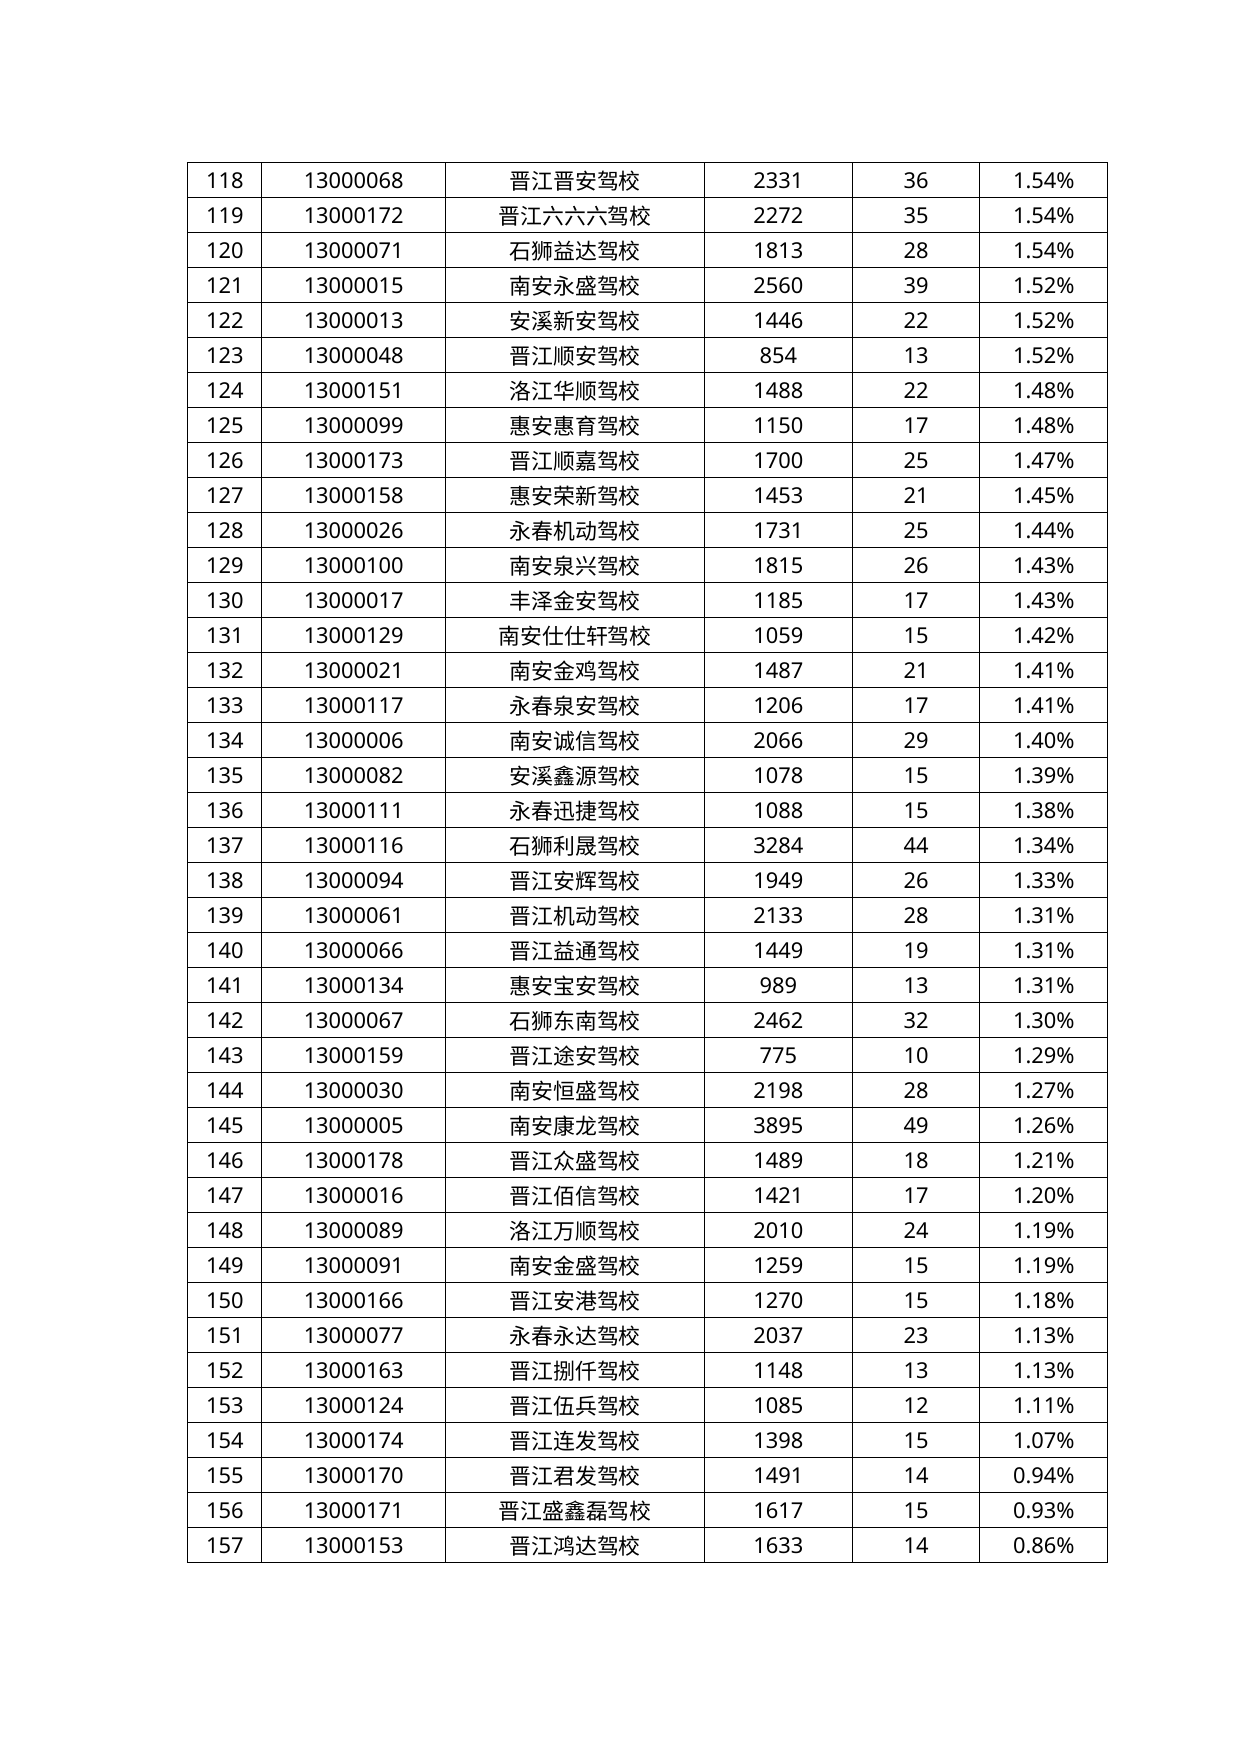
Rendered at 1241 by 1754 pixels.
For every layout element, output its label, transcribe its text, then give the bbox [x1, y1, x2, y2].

table_cell 晋江顺安驾校 [446, 338, 704, 372]
table_cell 1.47% [980, 443, 1107, 477]
table_cell 1185 [705, 583, 852, 617]
table_cell 洛江万顺驾校 [446, 1213, 704, 1247]
table_cell 13000021 [262, 653, 445, 687]
table_cell 南安泉兴驾校 [446, 548, 704, 582]
table_cell 141 [188, 968, 261, 1002]
table_cell 146 [188, 1143, 261, 1177]
table_cell 晋江鸿达驾校 [446, 1528, 704, 1562]
table_cell 1088 [705, 793, 852, 827]
table_cell 36 [853, 163, 979, 197]
table_cell 154 [188, 1423, 261, 1457]
table_cell 晋江盛鑫磊驾校 [446, 1493, 704, 1527]
table_cell 1.20% [980, 1178, 1107, 1212]
table_cell 13000172 [262, 198, 445, 232]
table_cell 惠安惠育驾校 [446, 408, 704, 442]
table_cell 晋江安港驾校 [446, 1283, 704, 1317]
table_cell 25 [853, 443, 979, 477]
table_cell 13000026 [262, 513, 445, 547]
table_cell 2462 [705, 1003, 852, 1037]
table_cell 1259 [705, 1248, 852, 1282]
table_cell 13000006 [262, 723, 445, 757]
table_cell 晋江君发驾校 [446, 1458, 704, 1492]
table_cell 1.13% [980, 1318, 1107, 1352]
table_cell 13000171 [262, 1493, 445, 1527]
table_cell 137 [188, 828, 261, 862]
table_cell 155 [188, 1458, 261, 1492]
table_cell 1449 [705, 933, 852, 967]
table_cell 13000017 [262, 583, 445, 617]
table_cell 1.11% [980, 1388, 1107, 1422]
table_cell 1.41% [980, 688, 1107, 722]
table_cell 洛江华顺驾校 [446, 373, 704, 407]
table_cell 148 [188, 1213, 261, 1247]
table_cell 3895 [705, 1108, 852, 1142]
table_cell 119 [188, 198, 261, 232]
table_cell 南安恒盛驾校 [446, 1073, 704, 1107]
table_cell 13000129 [262, 618, 445, 652]
table_cell 1.54% [980, 198, 1107, 232]
table_cell 13000117 [262, 688, 445, 722]
table_cell 石狮益达驾校 [446, 233, 704, 267]
table_cell 24 [853, 1213, 979, 1247]
table_cell 135 [188, 758, 261, 792]
table_cell 1150 [705, 408, 852, 442]
table_cell 13000170 [262, 1458, 445, 1492]
table_cell 15 [853, 618, 979, 652]
table_cell 13000099 [262, 408, 445, 442]
table_cell 118 [188, 163, 261, 197]
table_cell 1487 [705, 653, 852, 687]
table_cell 13000013 [262, 303, 445, 337]
table_cell 138 [188, 863, 261, 897]
table_cell 129 [188, 548, 261, 582]
table_cell 1.42% [980, 618, 1107, 652]
table_cell 1078 [705, 758, 852, 792]
table_cell 1489 [705, 1143, 852, 1177]
table_cell 13000077 [262, 1318, 445, 1352]
table_cell 1446 [705, 303, 852, 337]
table_cell 152 [188, 1353, 261, 1387]
table_cell 安溪新安驾校 [446, 303, 704, 337]
table_cell 1488 [705, 373, 852, 407]
table_cell 26 [853, 863, 979, 897]
table_cell 13000048 [262, 338, 445, 372]
table_cell 1.18% [980, 1283, 1107, 1317]
table_cell 17 [853, 408, 979, 442]
table_cell 26 [853, 548, 979, 582]
table_cell 晋江捌仟驾校 [446, 1353, 704, 1387]
table_cell 156 [188, 1493, 261, 1527]
table_cell 13000163 [262, 1353, 445, 1387]
table_cell 1.31% [980, 933, 1107, 967]
table_cell 35 [853, 198, 979, 232]
table_cell 13000166 [262, 1283, 445, 1317]
table_cell 13000159 [262, 1038, 445, 1072]
table_cell 132 [188, 653, 261, 687]
table_cell 13000089 [262, 1213, 445, 1247]
table_cell 15 [853, 1283, 979, 1317]
table_cell 1.45% [980, 478, 1107, 512]
table_cell 1617 [705, 1493, 852, 1527]
table_cell 1.52% [980, 268, 1107, 302]
table_cell 1.52% [980, 338, 1107, 372]
table_cell 1.43% [980, 583, 1107, 617]
table_cell 18 [853, 1143, 979, 1177]
table_cell 2037 [705, 1318, 852, 1352]
table_cell 13000071 [262, 233, 445, 267]
table_cell 晋江安辉驾校 [446, 863, 704, 897]
table_cell 1.33% [980, 863, 1107, 897]
table_cell 142 [188, 1003, 261, 1037]
table_cell 1.41% [980, 653, 1107, 687]
table_cell 14 [853, 1458, 979, 1492]
table_cell 149 [188, 1248, 261, 1282]
table_cell 15 [853, 1248, 979, 1282]
table_cell 晋江六六六驾校 [446, 198, 704, 232]
table_cell 南安仕仕轩驾校 [446, 618, 704, 652]
table_cell 128 [188, 513, 261, 547]
table_cell 永春永达驾校 [446, 1318, 704, 1352]
table_cell 125 [188, 408, 261, 442]
table_cell 南安金盛驾校 [446, 1248, 704, 1282]
table_cell 131 [188, 618, 261, 652]
table_cell 13000068 [262, 163, 445, 197]
table_cell 150 [188, 1283, 261, 1317]
table_cell 13000178 [262, 1143, 445, 1177]
table_cell 28 [853, 1073, 979, 1107]
table_cell 21 [853, 478, 979, 512]
table_cell 13000061 [262, 898, 445, 932]
table_cell 南安金鸡驾校 [446, 653, 704, 687]
table_cell 1.31% [980, 968, 1107, 1002]
table_cell 2066 [705, 723, 852, 757]
table_cell 2010 [705, 1213, 852, 1247]
table_cell 1.30% [980, 1003, 1107, 1037]
table_cell 1.31% [980, 898, 1107, 932]
table_cell 145 [188, 1108, 261, 1142]
table_cell 151 [188, 1318, 261, 1352]
table_cell 126 [188, 443, 261, 477]
table_cell 丰泽金安驾校 [446, 583, 704, 617]
table_cell 144 [188, 1073, 261, 1107]
table_cell 153 [188, 1388, 261, 1422]
table_cell 1.07% [980, 1423, 1107, 1457]
table_cell 23 [853, 1318, 979, 1352]
table_cell 1.19% [980, 1248, 1107, 1282]
table_cell 13000111 [262, 793, 445, 827]
table_cell 14 [853, 1528, 979, 1562]
table_cell 13 [853, 1353, 979, 1387]
table_cell 1.27% [980, 1073, 1107, 1107]
table_cell 13000174 [262, 1423, 445, 1457]
table_cell 安溪鑫源驾校 [446, 758, 704, 792]
table_cell 21 [853, 653, 979, 687]
table_cell 39 [853, 268, 979, 302]
table_cell 晋江伍兵驾校 [446, 1388, 704, 1422]
table_cell 157 [188, 1528, 261, 1562]
table_cell 19 [853, 933, 979, 967]
table_cell 1.34% [980, 828, 1107, 862]
table_cell 134 [188, 723, 261, 757]
table_cell 854 [705, 338, 852, 372]
table_cell 1.19% [980, 1213, 1107, 1247]
table_cell 晋江晋安驾校 [446, 163, 704, 197]
table_cell 1700 [705, 443, 852, 477]
table_cell 130 [188, 583, 261, 617]
table_cell 永春迅捷驾校 [446, 793, 704, 827]
table_cell 15 [853, 758, 979, 792]
table_cell 1815 [705, 548, 852, 582]
table_cell 13000030 [262, 1073, 445, 1107]
table_cell 17 [853, 688, 979, 722]
table_cell 122 [188, 303, 261, 337]
table_cell 1.52% [980, 303, 1107, 337]
table_cell 1.29% [980, 1038, 1107, 1072]
table_cell 143 [188, 1038, 261, 1072]
table_cell 1421 [705, 1178, 852, 1212]
table_cell 1.13% [980, 1353, 1107, 1387]
table_cell 永春机动驾校 [446, 513, 704, 547]
table_cell 晋江众盛驾校 [446, 1143, 704, 1177]
table_cell 124 [188, 373, 261, 407]
table_cell 1085 [705, 1388, 852, 1422]
table_cell 1.44% [980, 513, 1107, 547]
table_cell 2198 [705, 1073, 852, 1107]
table_cell 13000173 [262, 443, 445, 477]
table_cell 2331 [705, 163, 852, 197]
table_cell 0.94% [980, 1458, 1107, 1492]
table_cell 13000066 [262, 933, 445, 967]
table_cell 13000067 [262, 1003, 445, 1037]
table_cell 147 [188, 1178, 261, 1212]
table_cell 晋江连发驾校 [446, 1423, 704, 1457]
table_cell 775 [705, 1038, 852, 1072]
table_cell 晋江益通驾校 [446, 933, 704, 967]
table_cell 1.54% [980, 233, 1107, 267]
table_cell 989 [705, 968, 852, 1002]
table_cell 南安永盛驾校 [446, 268, 704, 302]
table_cell 1.54% [980, 163, 1107, 197]
table_cell 南安康龙驾校 [446, 1108, 704, 1142]
table_cell 136 [188, 793, 261, 827]
table_cell 2272 [705, 198, 852, 232]
table_cell 140 [188, 933, 261, 967]
table_cell 22 [853, 303, 979, 337]
table_cell 13000124 [262, 1388, 445, 1422]
table_cell 13000005 [262, 1108, 445, 1142]
table_cell 1.40% [980, 723, 1107, 757]
table_cell 1633 [705, 1528, 852, 1562]
table_cell 13000134 [262, 968, 445, 1002]
table_cell 25 [853, 513, 979, 547]
table_cell 13000091 [262, 1248, 445, 1282]
table_cell 13000158 [262, 478, 445, 512]
table_cell 1.26% [980, 1108, 1107, 1142]
table_cell 28 [853, 233, 979, 267]
table_cell 120 [188, 233, 261, 267]
table_cell 49 [853, 1108, 979, 1142]
table_cell 晋江顺嘉驾校 [446, 443, 704, 477]
table_cell 127 [188, 478, 261, 512]
table_cell 1.48% [980, 373, 1107, 407]
table_cell 1.39% [980, 758, 1107, 792]
table_cell 121 [188, 268, 261, 302]
table_cell 13000116 [262, 828, 445, 862]
table_cell 南安诚信驾校 [446, 723, 704, 757]
table_cell 惠安荣新驾校 [446, 478, 704, 512]
table_cell 永春泉安驾校 [446, 688, 704, 722]
table_cell 44 [853, 828, 979, 862]
table_cell 0.93% [980, 1493, 1107, 1527]
table_cell 1270 [705, 1283, 852, 1317]
table_cell 1.38% [980, 793, 1107, 827]
table_cell 2560 [705, 268, 852, 302]
table_cell 1813 [705, 233, 852, 267]
table_cell 29 [853, 723, 979, 757]
table_cell 2133 [705, 898, 852, 932]
table_cell 晋江途安驾校 [446, 1038, 704, 1072]
table_cell 1949 [705, 863, 852, 897]
table_cell 1731 [705, 513, 852, 547]
table_cell 1.43% [980, 548, 1107, 582]
table_cell 133 [188, 688, 261, 722]
table_cell 10 [853, 1038, 979, 1072]
table_cell 12 [853, 1388, 979, 1422]
table_cell 1491 [705, 1458, 852, 1492]
table_cell 13000082 [262, 758, 445, 792]
table_cell 晋江机动驾校 [446, 898, 704, 932]
table_cell 123 [188, 338, 261, 372]
table_cell 13000153 [262, 1528, 445, 1562]
table_cell 13000015 [262, 268, 445, 302]
table_cell 13 [853, 338, 979, 372]
table_cell 石狮利晟驾校 [446, 828, 704, 862]
table_cell 1398 [705, 1423, 852, 1457]
table_cell 22 [853, 373, 979, 407]
table_cell 17 [853, 583, 979, 617]
table_cell 32 [853, 1003, 979, 1037]
table_cell 13000094 [262, 863, 445, 897]
table_cell 13000016 [262, 1178, 445, 1212]
table_cell 13 [853, 968, 979, 1002]
table_cell 139 [188, 898, 261, 932]
table_cell 15 [853, 1423, 979, 1457]
table_cell 17 [853, 1178, 979, 1212]
table_cell 1206 [705, 688, 852, 722]
table_cell 15 [853, 793, 979, 827]
table_cell 13000151 [262, 373, 445, 407]
table_cell 0.86% [980, 1528, 1107, 1562]
table_cell 1148 [705, 1353, 852, 1387]
table_cell 28 [853, 898, 979, 932]
table_cell 1.48% [980, 408, 1107, 442]
table_cell 1059 [705, 618, 852, 652]
table_cell 1.21% [980, 1143, 1107, 1177]
table_cell 1453 [705, 478, 852, 512]
table_cell 15 [853, 1493, 979, 1527]
table_cell 晋江佰信驾校 [446, 1178, 704, 1212]
table_cell 惠安宝安驾校 [446, 968, 704, 1002]
table_cell 13000100 [262, 548, 445, 582]
table_cell 石狮东南驾校 [446, 1003, 704, 1037]
table_cell 3284 [705, 828, 852, 862]
